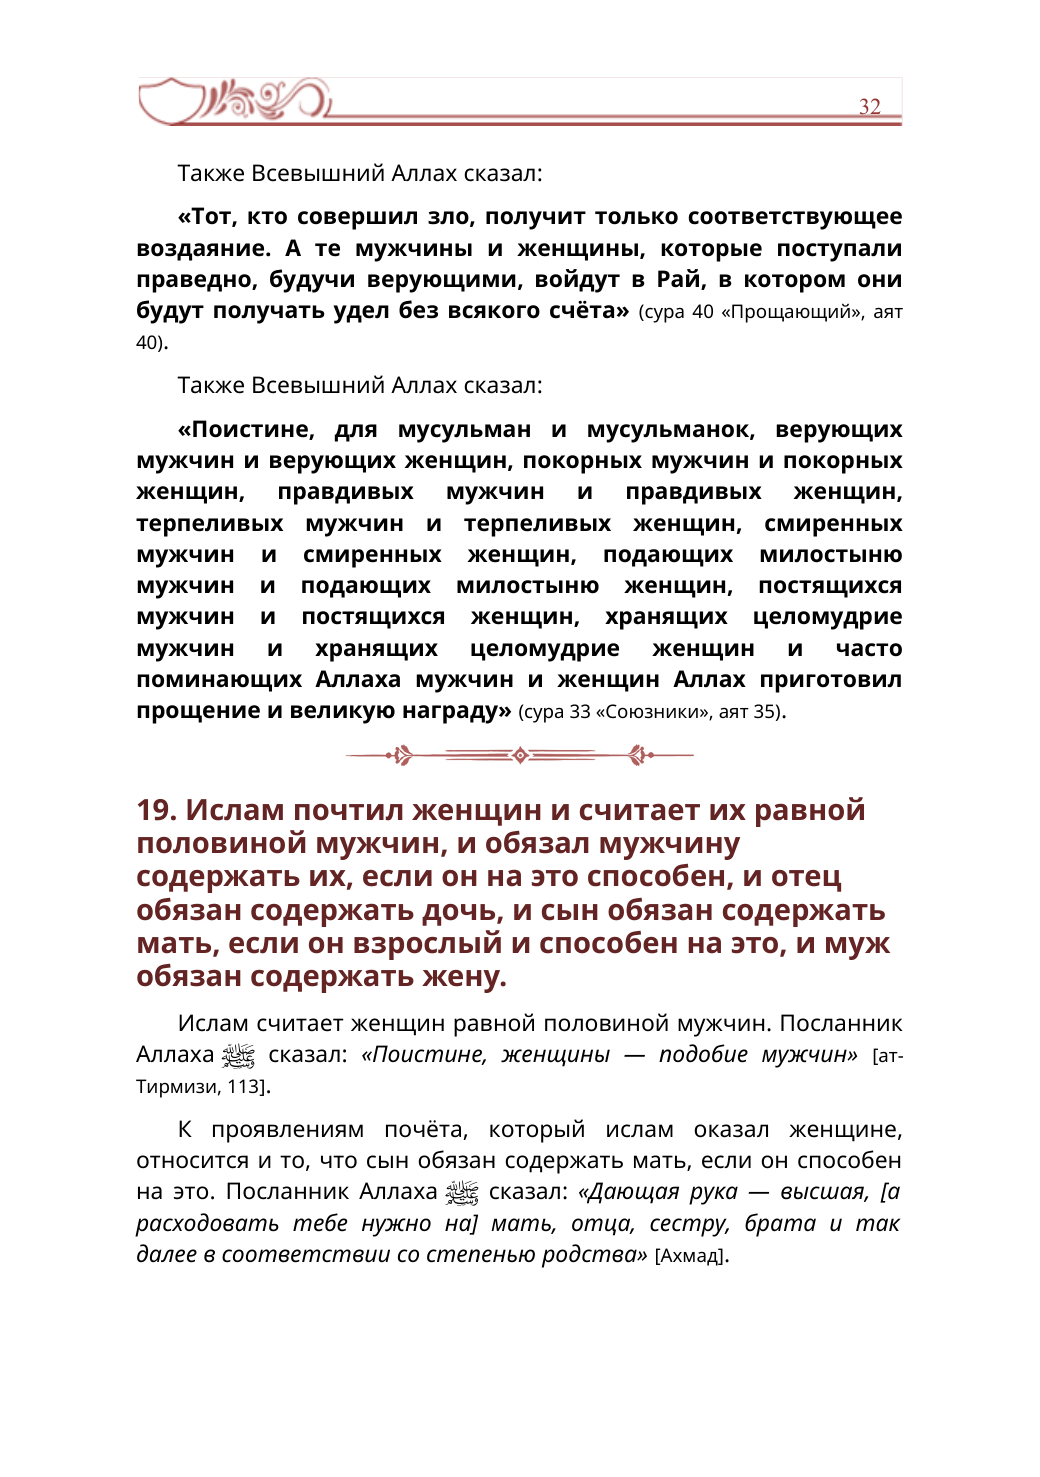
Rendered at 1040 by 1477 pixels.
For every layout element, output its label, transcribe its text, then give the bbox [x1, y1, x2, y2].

text Ислам считает женщин равной половиной мужчин. Посланник Аллаха ﷺ сказал: «Поистине, женщины — подобие мужчин» [ат-Тирмизи, 113]. [136, 1006, 903, 1100]
text «Поистине, для мусульман и мусульманок, верующих мужчин и верующих женщин, покорных мужчин и покорных женщин, правдивых мужчин и правдивых женщин, терпеливых мужчин и терпеливых женщин, смиренных мужчин и смиренных женщин, подающих милостыню мужчин и подающих милостыню женщин, постящихся мужчин и постящихся женщин, хранящих целомудрие мужчин и хранящих целомудрие женщин и часто поминающих Аллаха мужчин и женщин Аллах приготовил прощение и великую награду» (сура 33 «Союзники», аят 35). [136, 412, 903, 725]
text Также Всевышний Аллах сказал: [136, 156, 903, 187]
text Также Всевышний Аллах сказал: [136, 368, 903, 400]
text К проявлениям почёта, который ислам оказал женщине, относится и то, что сын обязан содержать мать, если он способен на это. Посланник Аллаха ﷺ сказал: «Дающая рука — высшая, [а расходовать тебе нужно на] мать, отца, сестру, брата и так далее в соответствии со степенью родства» [Ахмад]. [136, 1112, 903, 1268]
subtitle 19. Ислам почтил женщин и считает их равной половиной мужчин, и обязал мужчину содержать их, если он на это способен, и отец обязан содержать дочь, и сын обязан содержать мать, если он взрослый и способен на это, и муж обязан содержать жену. [136, 793, 903, 993]
text «Тот, кто совершил зло, получит только соответствующее воздаяние. А те мужчины и женщины, которые поступали праведно, будучи верующими, войдут в Рай, в котором они будут получать удел без всякого счёта» (сура 40 «Прощающий», аят 40). [136, 200, 903, 356]
